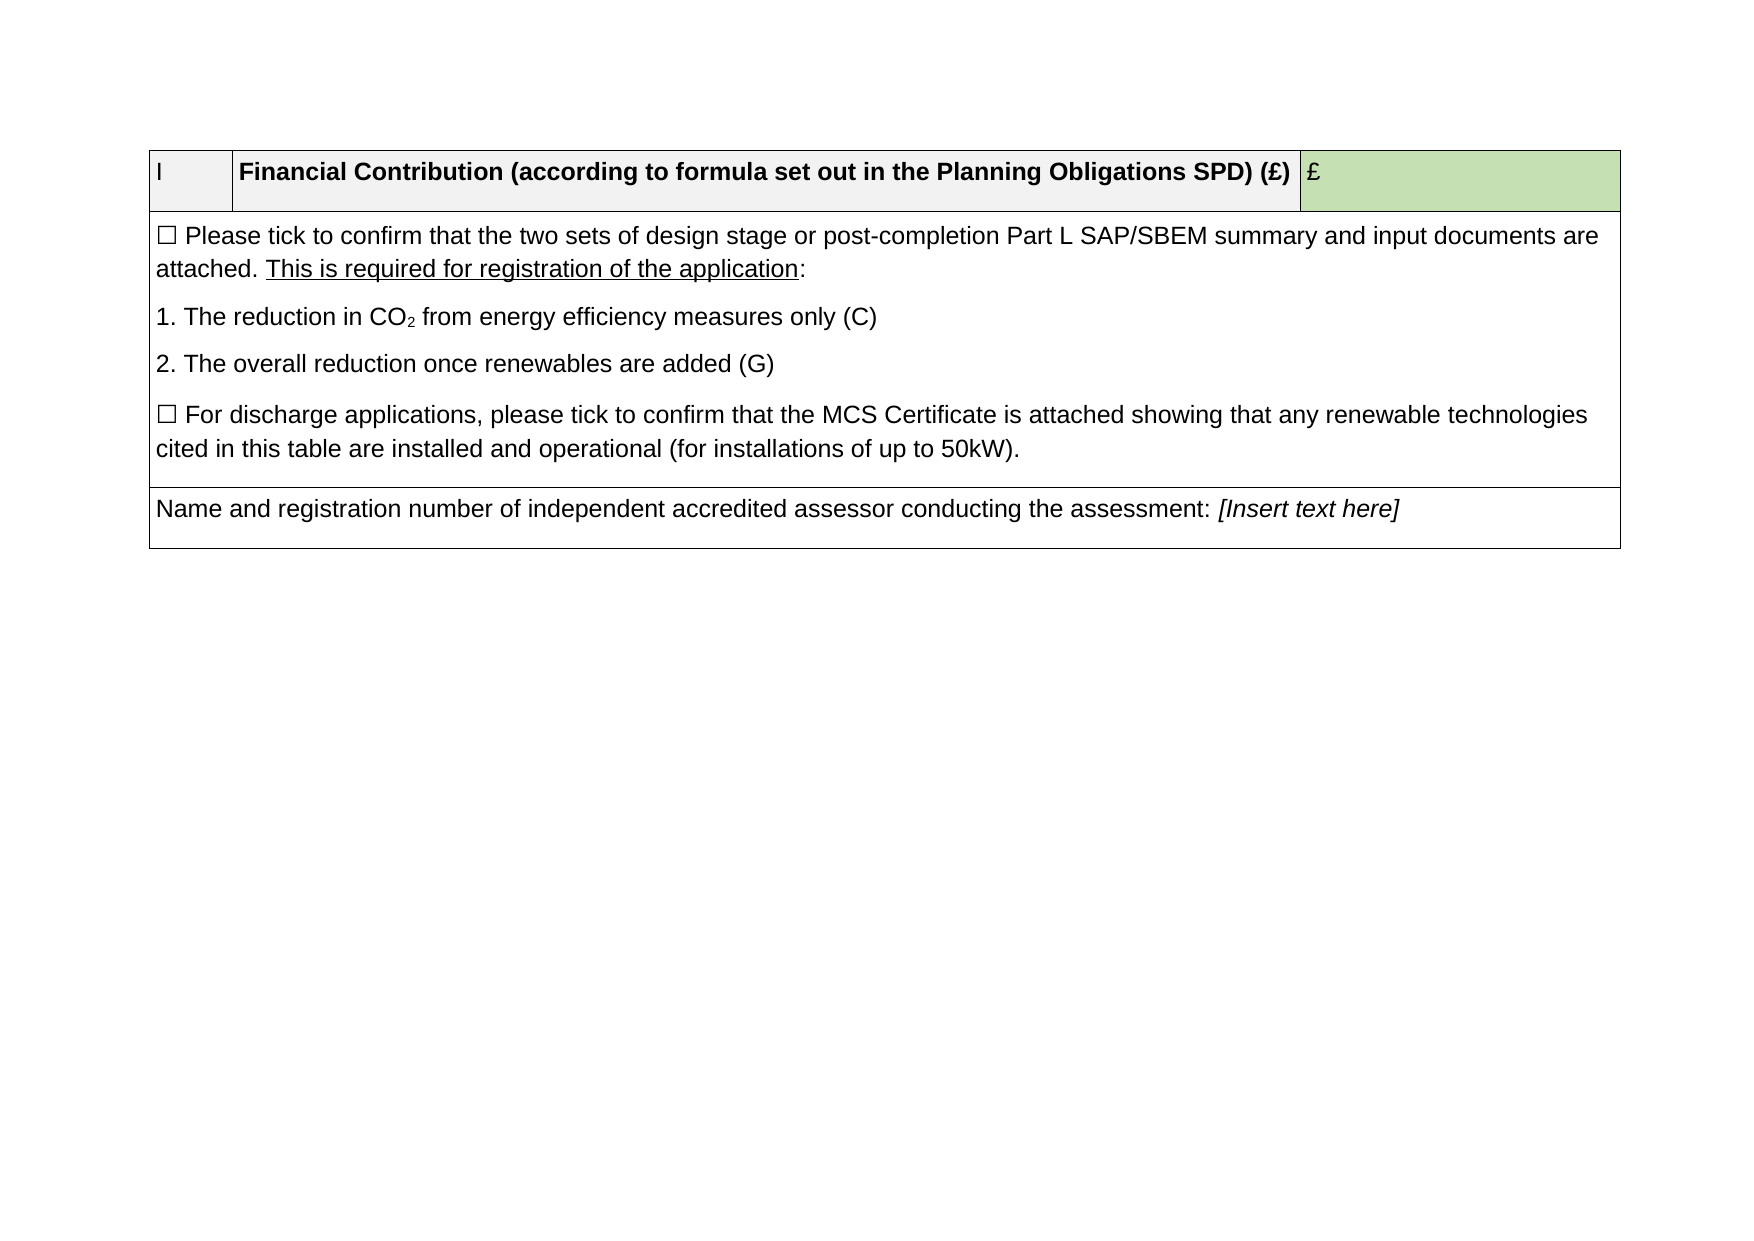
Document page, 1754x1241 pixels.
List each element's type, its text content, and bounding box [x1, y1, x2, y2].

table_cell I [150, 151, 232, 211]
table_cell Name and registration number of independent accredited assessor conducting the assessment: [Insert text here] [150, 488, 1620, 548]
table_cell Financial Contribution (according to formula set out in the Planning Obligations SPD) (£) [233, 151, 1300, 211]
table_cell £ [1301, 151, 1620, 211]
table_cell ☐ Please tick to confirm that the two sets of design stage or post-completion Part L SAP/SBEM summary and input documents are attached. This is required for registration of the application: 1. The reduction in CO2 from energy efficiency measures only (C) 2. The overall reduction once renewables are added (G) ☐ For discharge applications, please tick to confirm that the MCS Certificate is attached showing that any renewable technologies cited in this table are installed and operational (for installations of up to 50kW). [150, 212, 1620, 487]
